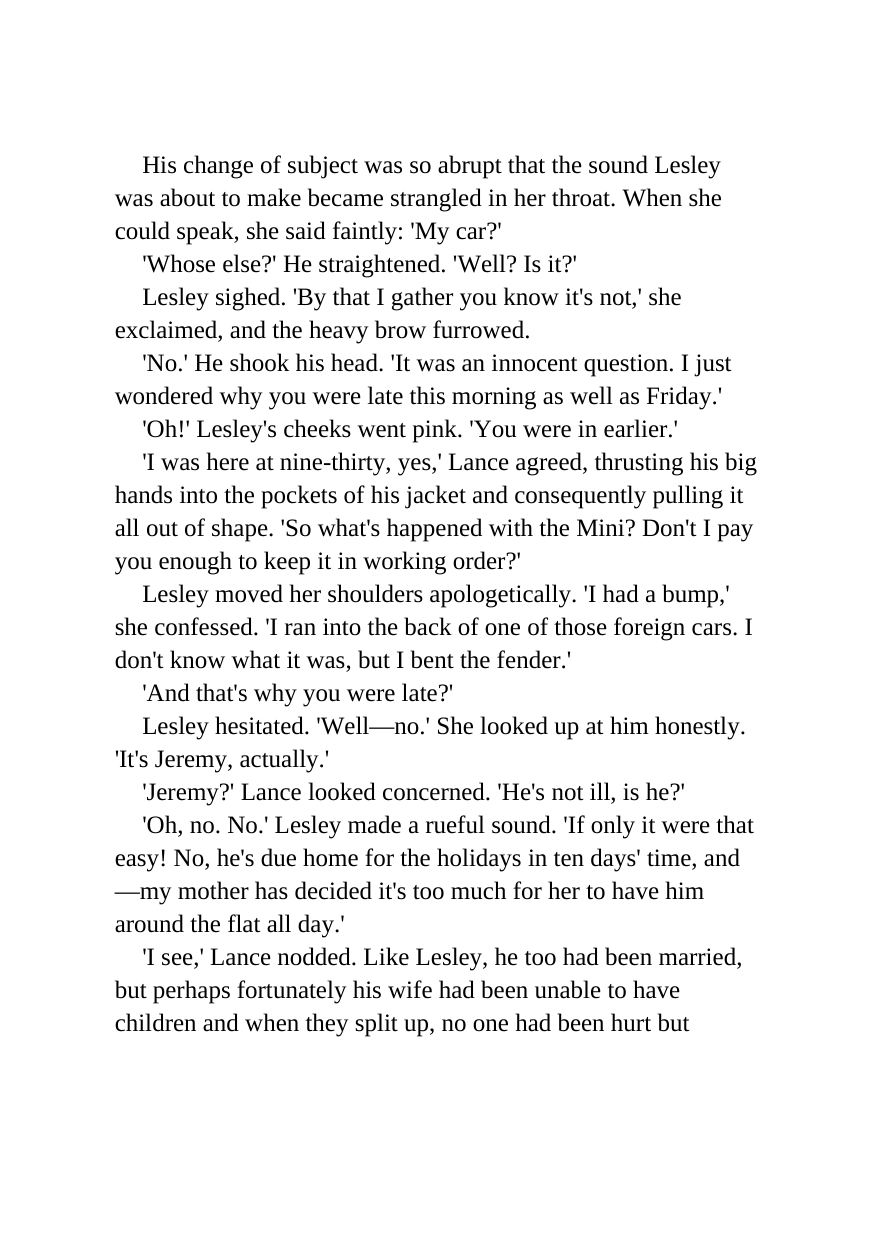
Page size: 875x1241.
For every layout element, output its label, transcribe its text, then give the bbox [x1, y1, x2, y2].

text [114, 942, 759, 1037]
text 'I was here at nine-thirty, yes,' Lance agreed, thrusting his big hands into the pockets of his jacket and consequently pulling it all out of shape. 'So what's happened with the Mini? Don't I pay you enough to keep it in working order?' [114, 447, 757, 575]
text 'Oh!' Lesley's cheeks went pink. 'You were in earlier.' [114, 414, 762, 443]
text Lesley sighed. 'By that I gather you know it's not,' she exclaimed, and the heavy brow furrowed. [114, 282, 757, 344]
text 'Jeremy?' Lance looked concerned. 'He's not ill, is he?' [114, 777, 762, 806]
text 'No.' He shook his head. 'It was an innocent question. I just wondered why you were late this morning as well as Friday.' [114, 348, 757, 410]
text Lesley moved her shoulders apologetically. 'I had a bump,' she confessed. 'I ran into the back of one of those foreign cars. I don't know what it was, but I bent the fender.' [114, 579, 757, 674]
text 'Oh, no. No.' Lesley made a rueful sound. 'If only it were that easy! No, he's due home for the holidays in ten days' time, and—my mother has decided it's too much for her to have him around the flat all day.' [114, 810, 759, 938]
text 'Whose else?' He straightened. 'Well? Is it?' [114, 249, 762, 278]
text 'And that's why you were late?' [114, 678, 762, 707]
text His change of subject was so abrupt that the sound Lesley was about to make became strangled in her throat. When she could speak, she said faintly: 'My car?' [114, 150, 757, 245]
text Lesley hesitated. 'Well—no.' She looked up at him honestly. 'It's Jeremy, actually.' [114, 711, 759, 773]
